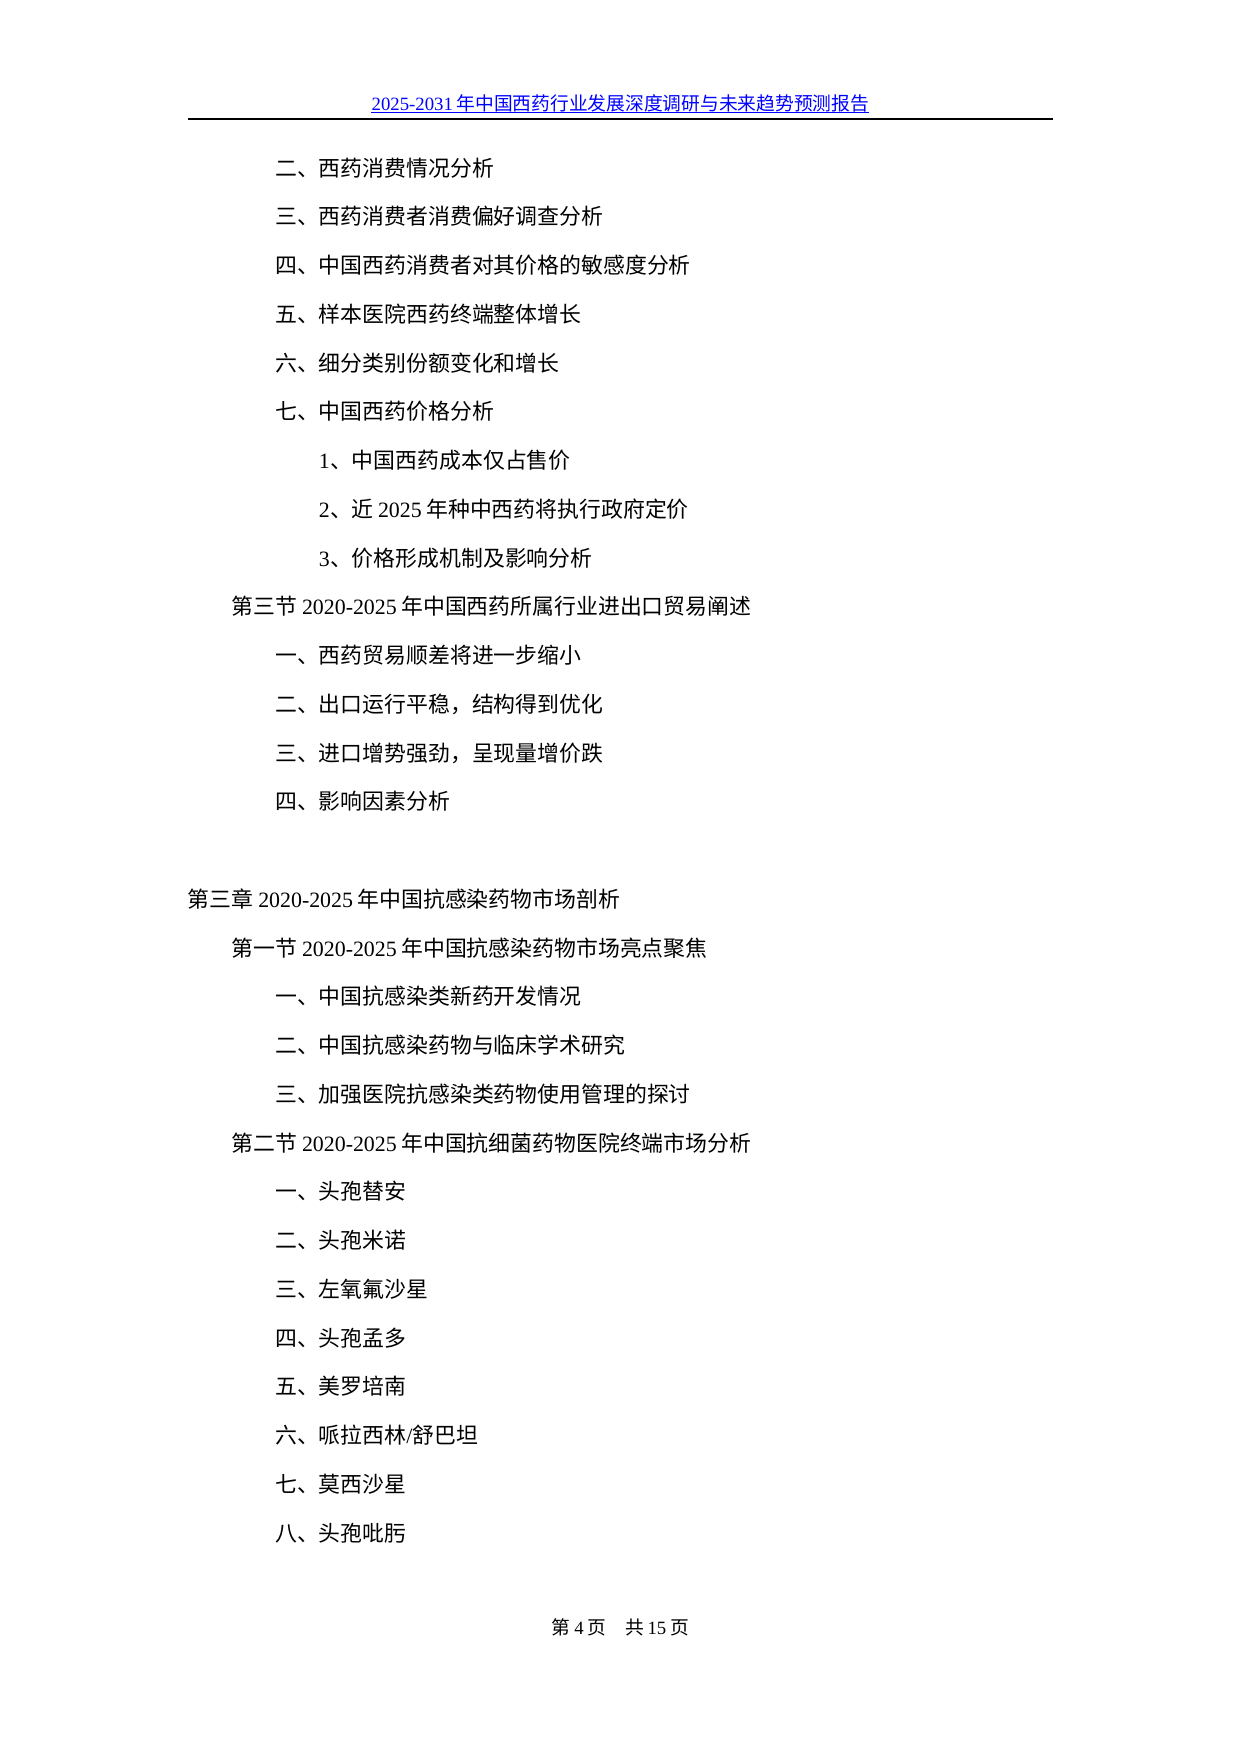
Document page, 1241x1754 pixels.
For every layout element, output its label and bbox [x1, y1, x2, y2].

text [187, 150, 1053, 1548]
